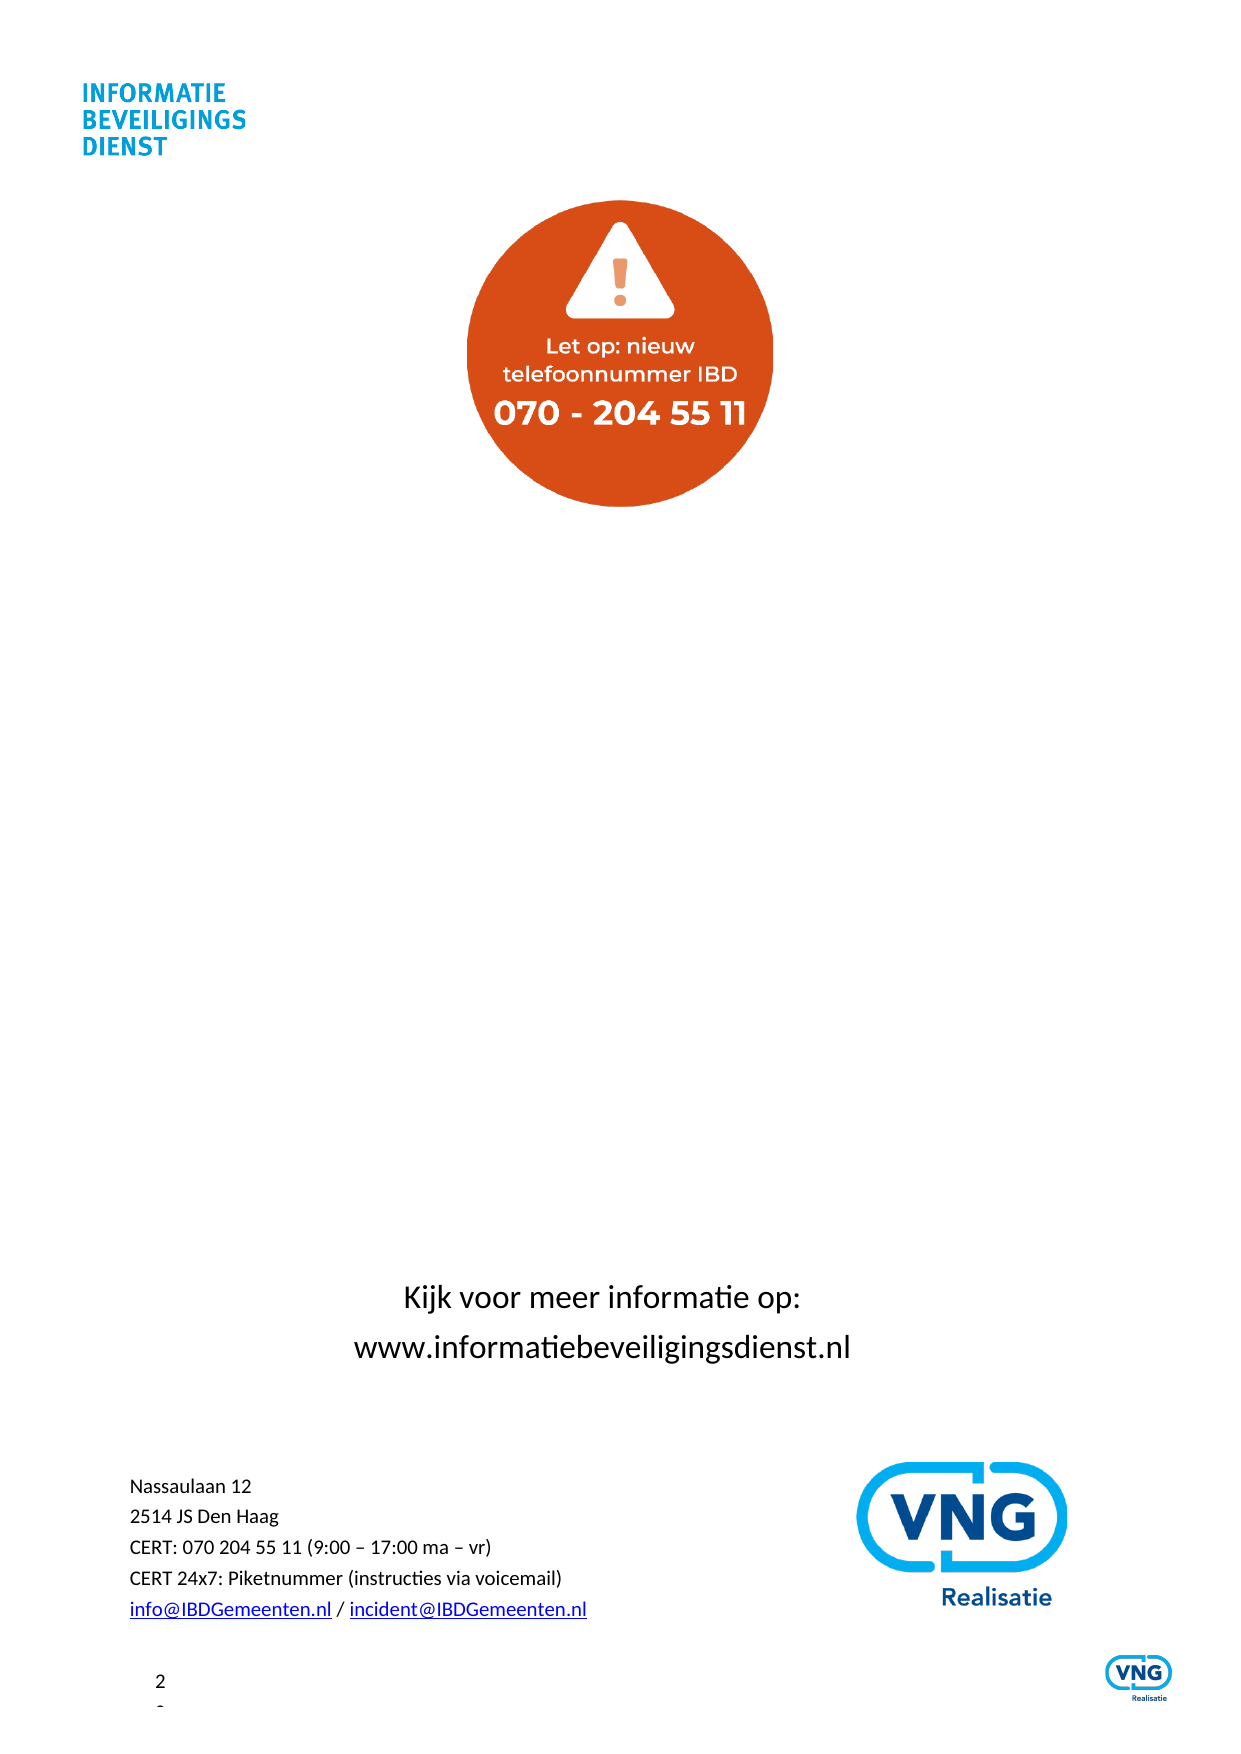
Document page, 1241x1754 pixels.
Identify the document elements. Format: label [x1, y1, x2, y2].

picture [1105, 1655, 1116, 1666]
picture [88, 141, 92, 152]
picture [125, 87, 131, 99]
picture [856, 1462, 1068, 1606]
picture [856, 1462, 900, 1509]
picture [162, 83, 167, 92]
picture [1025, 1462, 1068, 1505]
picture [1161, 1655, 1172, 1666]
picture [467, 200, 774, 507]
picture [83, 83, 245, 156]
picture [1105, 1655, 1172, 1701]
